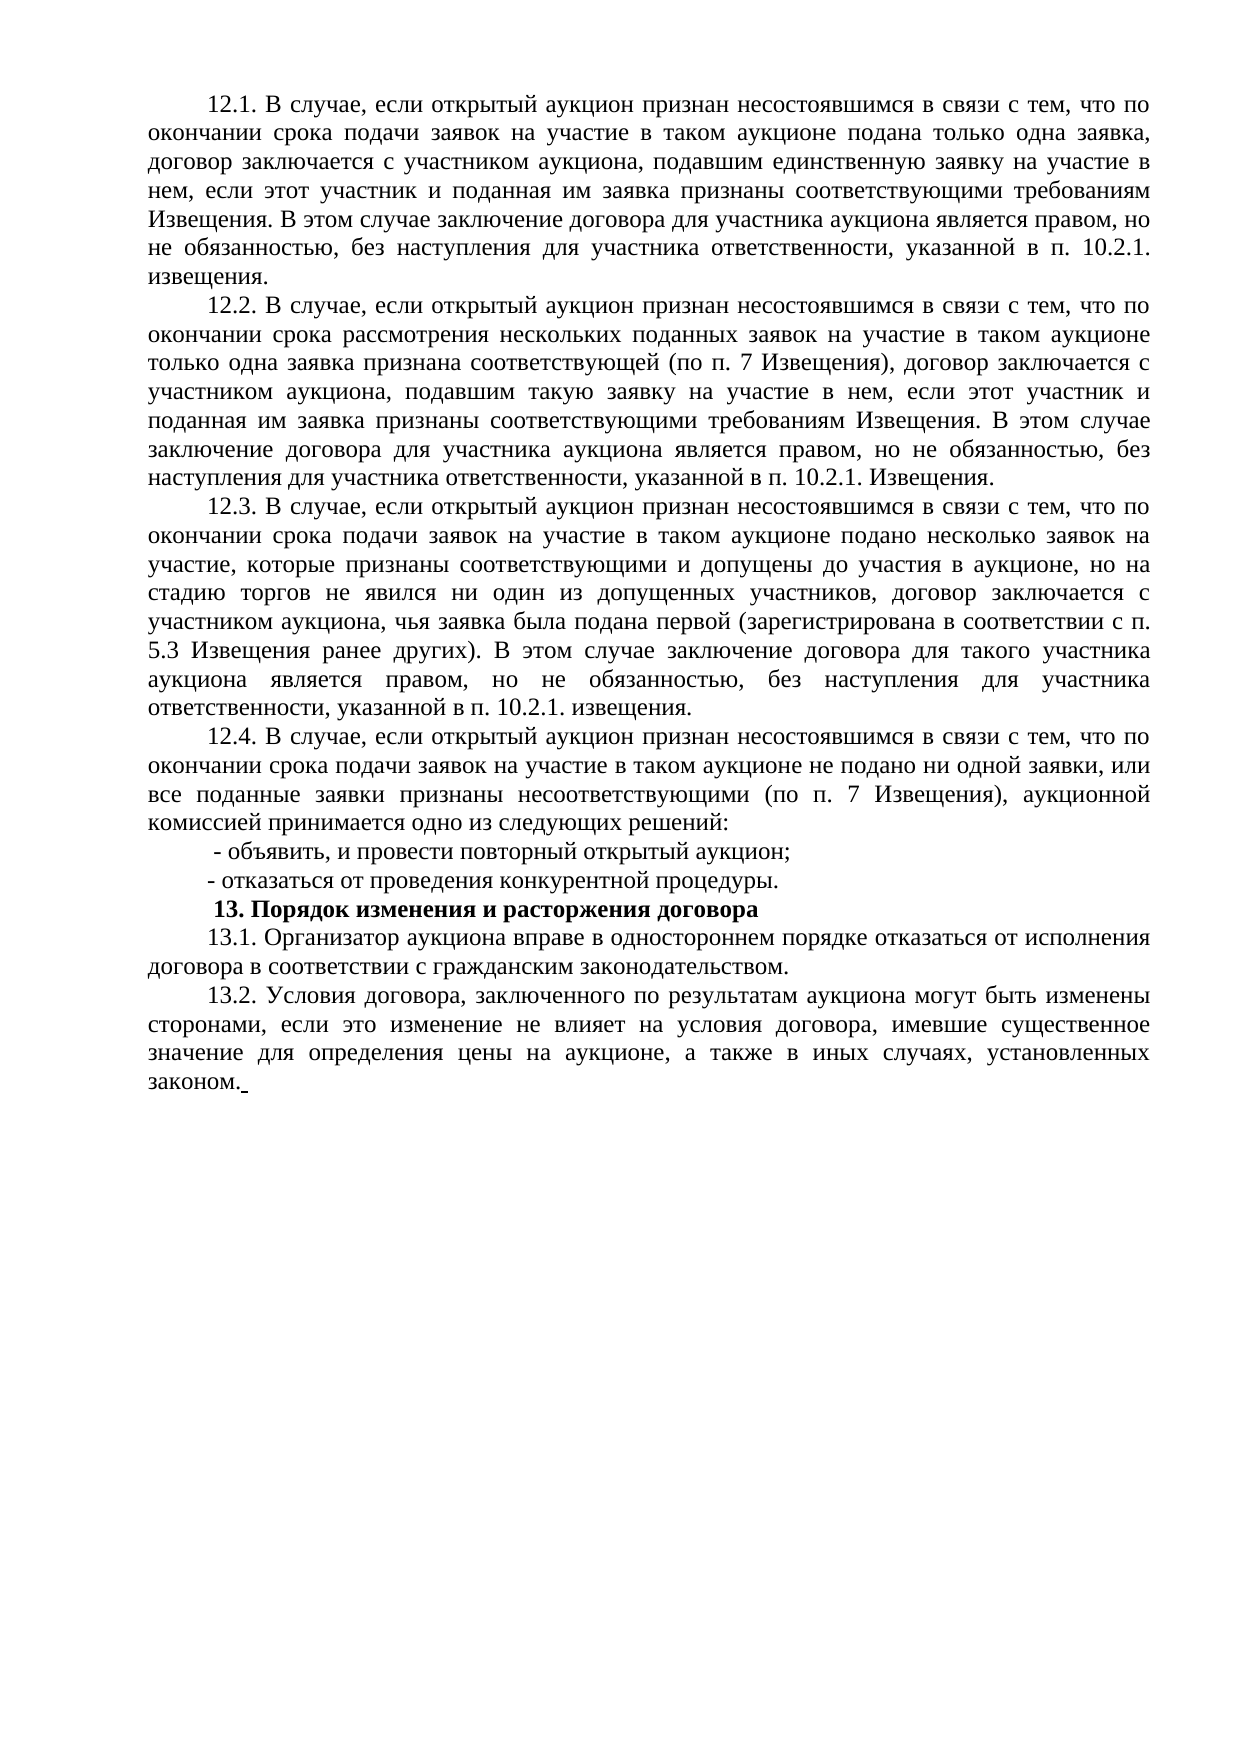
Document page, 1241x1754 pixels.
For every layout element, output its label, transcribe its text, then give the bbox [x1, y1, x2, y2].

text 12.3. В случае, если открытый аукцион признан несостоявшимся в связи с тем, что по окончании срока подачи заявок на участие в таком аукционе подано несколько заявок на участие, которые признаны соответствующими и допущены до участия в аукционе, но на стадию торгов не явился ни один из допущенных участников, договор заключается с участником аукциона, чья заявка была подана первой (зарегистрирована в соответствии с п. 5.3 Извещения ранее других). В этом случае заключение договора для такого участника аукциона является правом, но не обязанностью, без наступления для участника ответственности, указанной в п. 10.2.1. извещения. [148, 491, 1152, 721]
text 13.1. Организатор аукциона вправе в одностороннем порядке отказаться от исполнения договора в соответствии с гражданским законодательством. [148, 922, 1152, 980]
text - объявить, и провести повторный открытый аукцион; [148, 836, 1152, 865]
text 12.4. В случае, если открытый аукцион признан несостоявшимся в связи с тем, что по окончании срока подачи заявок на участие в таком аукционе не подано ни одной заявки, или все поданные заявки признаны несоответствующими (по п. 7 Извещения), аукционной комиссией принимается одно из следующих решений: [148, 721, 1152, 836]
text - отказаться от проведения конкурентной процедуры. [148, 865, 1152, 894]
text 13. Порядок изменения и расторжения договора [148, 894, 1152, 922]
text 13.2. Условия договора, заключенного по результатам аукциона могут быть изменены сторонами, если это изменение не влияет на условия договора, имевшие существенное значение для определения цены на аукционе, а также в иных случаях, установленных законом. [148, 980, 1152, 1095]
text 12.1. В случае, если открытый аукцион признан несостоявшимся в связи с тем, что по окончании срока подачи заявок на участие в таком аукционе подана только одна заявка, договор заключается с участником аукциона, подавшим единственную заявку на участие в нем, если этот участник и поданная им заявка признаны соответствующими требованиям Извещения. В этом случае заключение договора для участника аукциона является правом, но не обязанностью, без наступления для участника ответственности, указанной в п. 10.2.1. извещения. [148, 89, 1152, 290]
text 12.2. В случае, если открытый аукцион признан несостоявшимся в связи с тем, что по окончании срока рассмотрения нескольких поданных заявок на участие в таком аукционе только одна заявка признана соответствующей (по п. 7 Извещения), договор заключается с участником аукциона, подавшим такую заявку на участие в нем, если этот участник и поданная им заявка признаны соответствующими требованиям Извещения. В этом случае заключение договора для участника аукциона является правом, но не обязанностью, без наступления для участника ответственности, указанной в п. 10.2.1. Извещения. [148, 290, 1152, 491]
